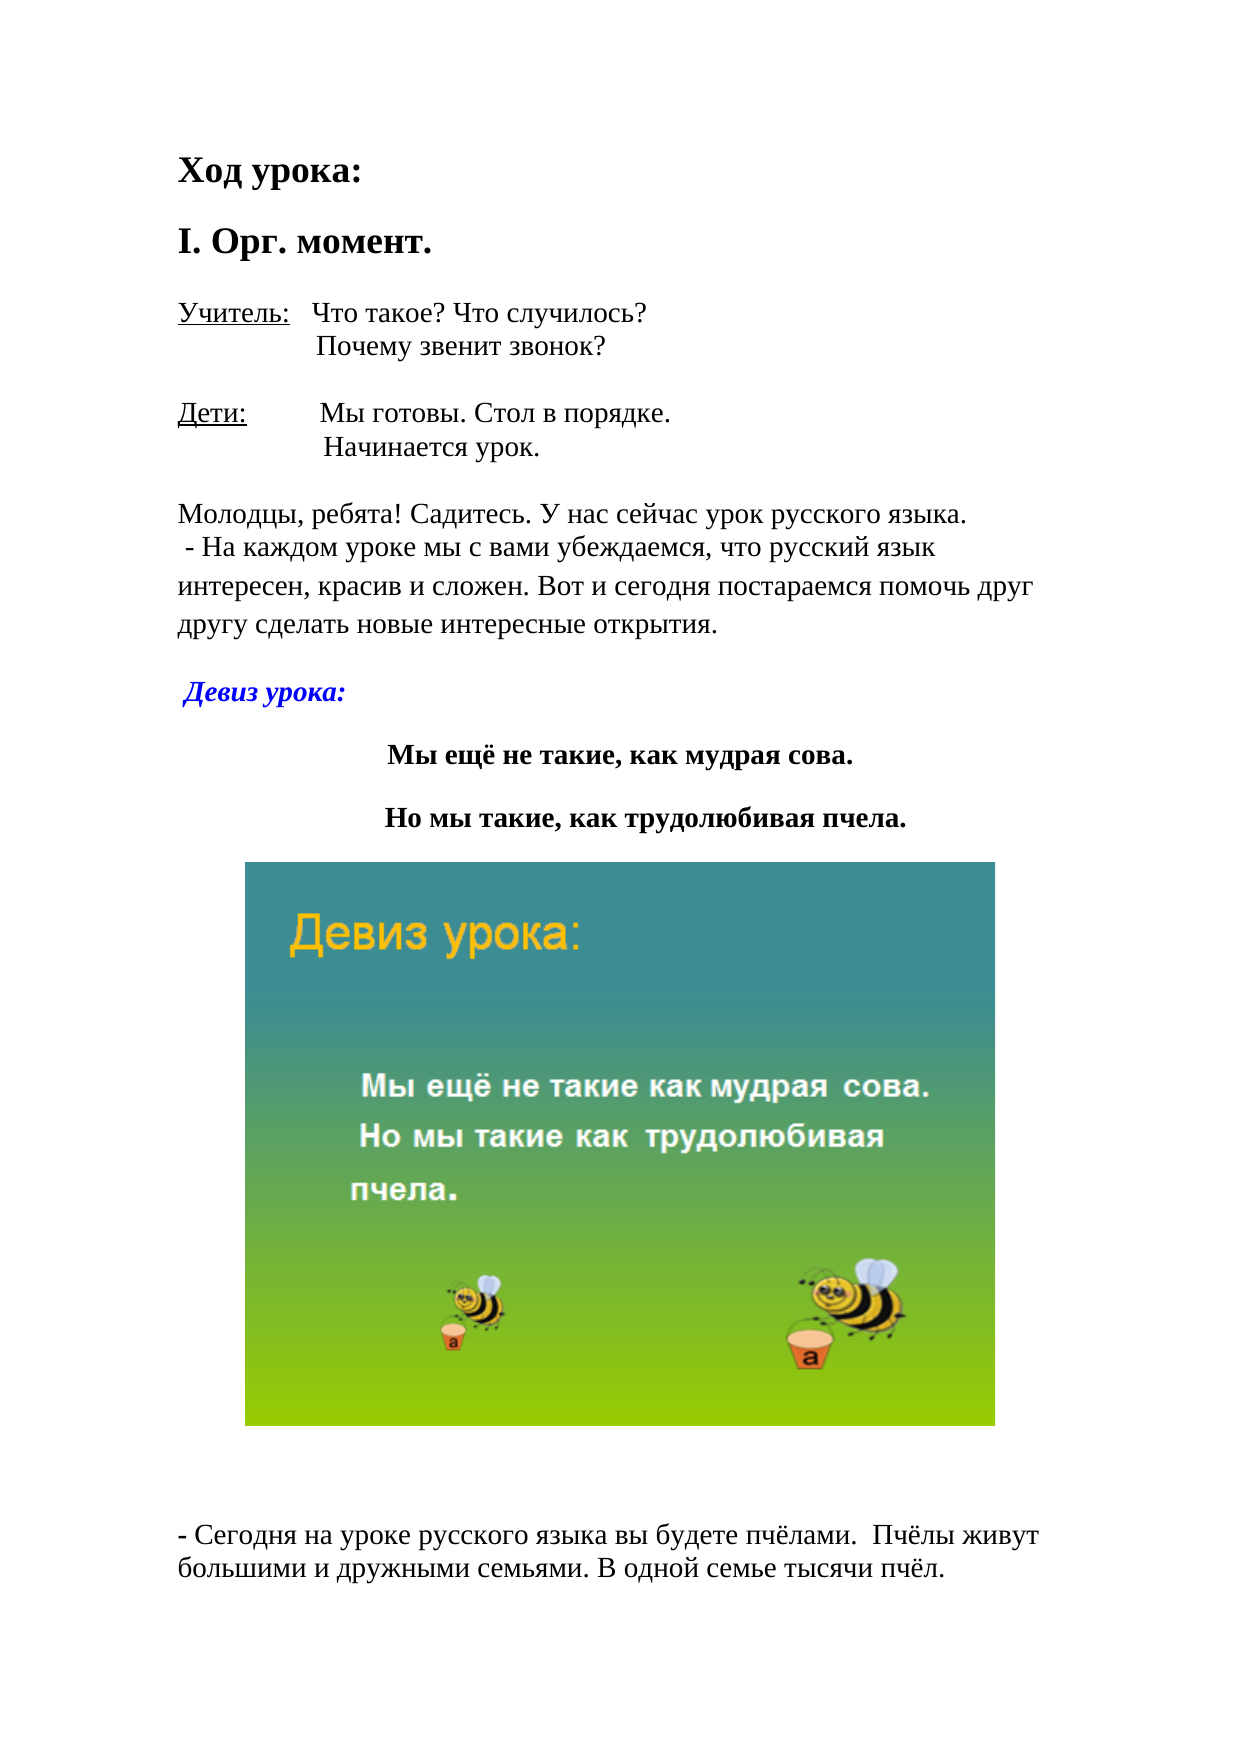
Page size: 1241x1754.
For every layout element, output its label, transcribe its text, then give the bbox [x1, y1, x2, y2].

text Ι. Орг. момент. [177, 218, 1063, 261]
text - Сегодня на уроке русского языка вы будете пчёлами. Пчёлы живут большими и дружными семьями. В одной семье тысячи пчёл. [177, 1517, 1063, 1584]
text Но мы такие, как трудолюбивая пчела. [177, 800, 1063, 833]
text Учитель: Что такое? Что случилось? [177, 295, 1063, 328]
text - На каждом уроке мы с вами убеждаемся, что русский язык интересен, красив и сложен. Вот и сегодня постараемся помочь друг другу сделать новые интересные открытия. [177, 529, 1063, 640]
text Мы ещё не такие, как мудрая сова. [177, 737, 1063, 771]
text Почему звенит звонок? [177, 328, 1063, 362]
picture [245, 862, 996, 1426]
text Девиз урока: [177, 674, 1063, 708]
text Начинается урок. [177, 429, 1063, 462]
text Ход урока: [177, 148, 1063, 191]
text Молодцы, ребята! Садитесь. У нас сейчас урок русского языка. [177, 496, 1063, 529]
text Дети: Мы готовы. Стол в порядке. [177, 395, 1063, 429]
